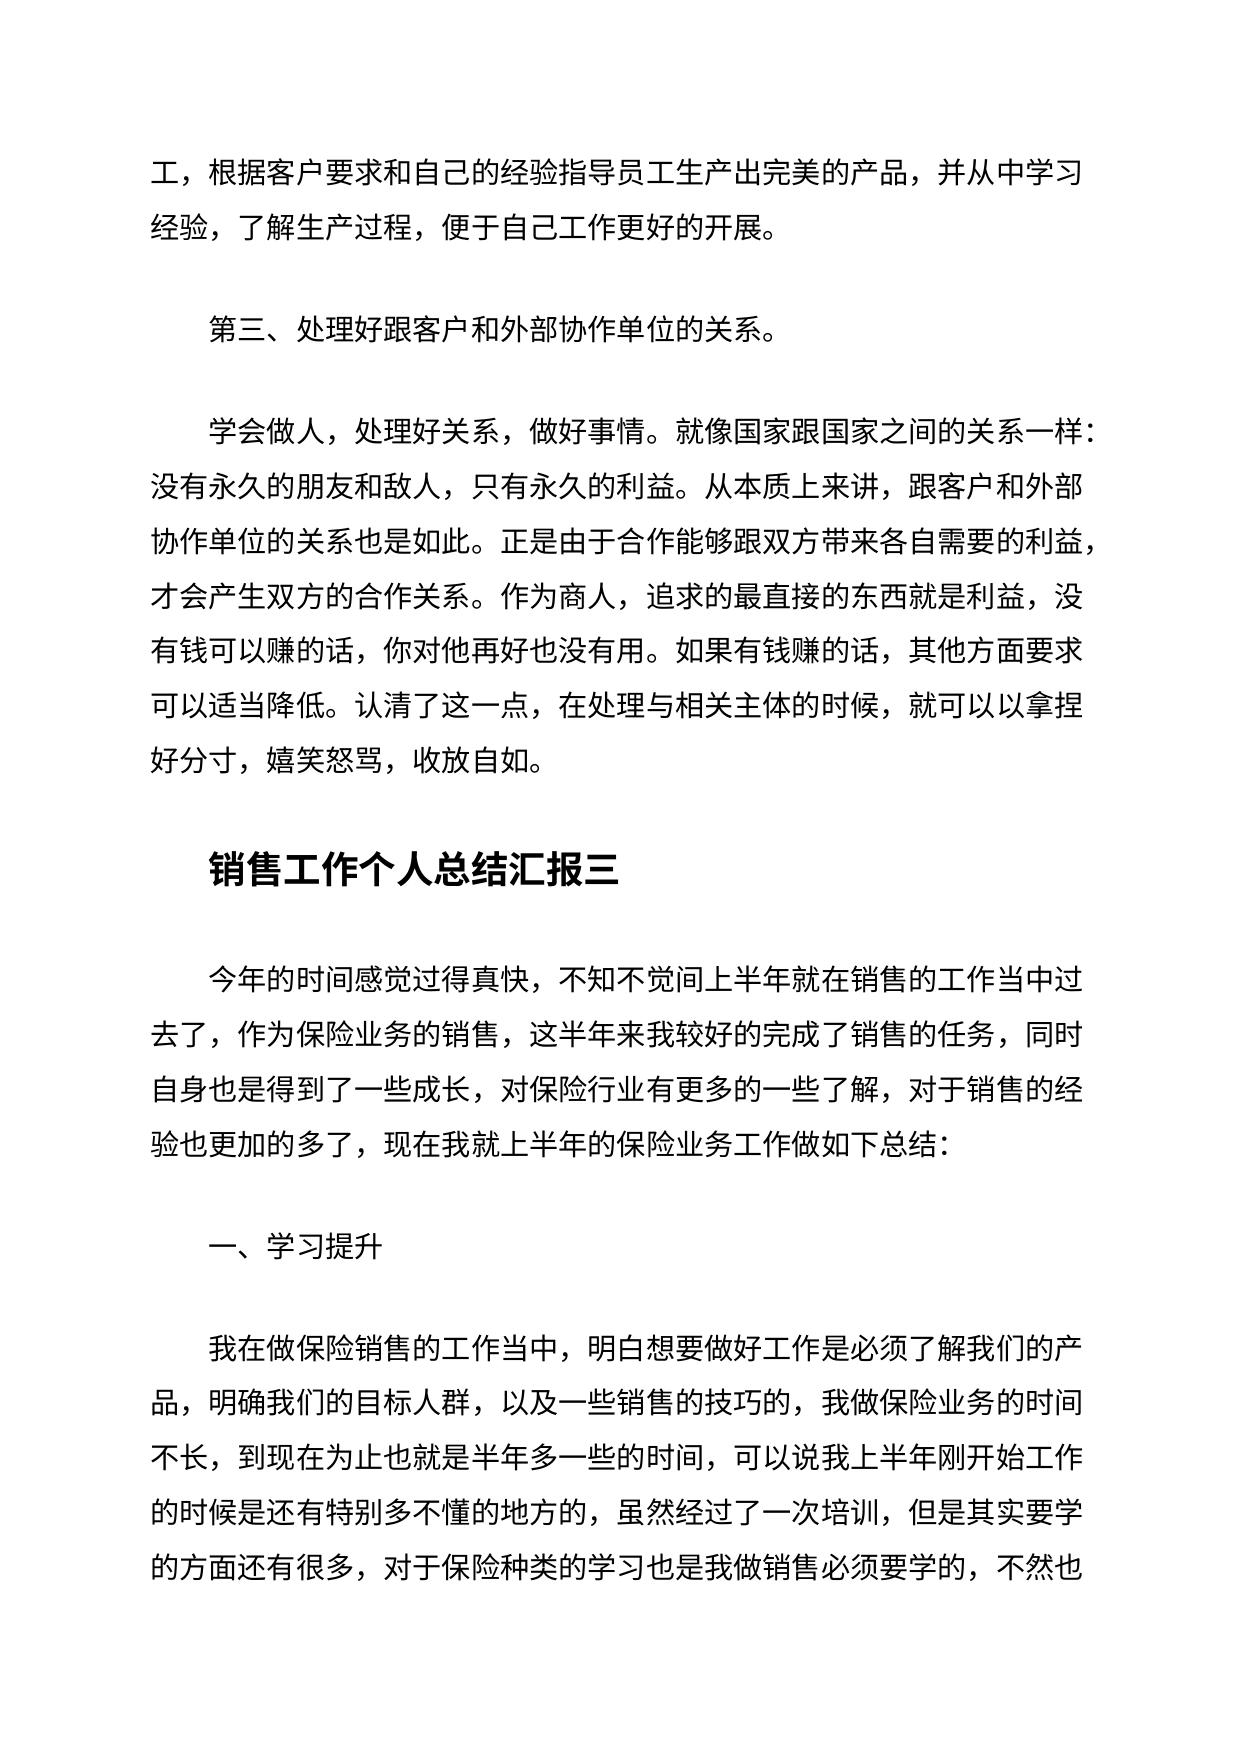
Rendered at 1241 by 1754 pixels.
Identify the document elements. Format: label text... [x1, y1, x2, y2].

text 一、学习提升 [150, 1223, 1090, 1266]
text 第三、处理好跟客户和外部协作单位的关系。 [150, 307, 1090, 349]
text 今年的时间感觉过得真快，不知不觉间上半年就在销售的工作当中过去了，作为保险业务的销售，这半年来我较好的完成了销售的任务，同时自身也是得到了一些成长，对保险行业有更多的一些了解，对于销售的经验也更加的多了，现在我就上半年的保险业务工作做如下总结： [150, 957, 1090, 1164]
text 销售工作个人总结汇报三 [150, 839, 1090, 894]
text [150, 1325, 1090, 1587]
text 学会做人，处理好关系，做好事情。就像国家跟国家之间的关系一样：没有永久的朋友和敌人，只有永久的利益。从本质上来讲，跟客户和外部协作单位的关系也是如此。正是由于合作能够跟双方带来各自需要的利益，才会产生双方的合作关系。作为商人，追求的最直接的东西就是利益，没有钱可以赚的话，你对他再好也没有用。如果有钱赚的话，其他方面要求可以适当降低。认清了这一点，在处理与相关主体的时候，就可以以拿捏好分寸，嬉笑怒骂，收放自如。 [150, 408, 1090, 780]
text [150, 150, 1090, 247]
